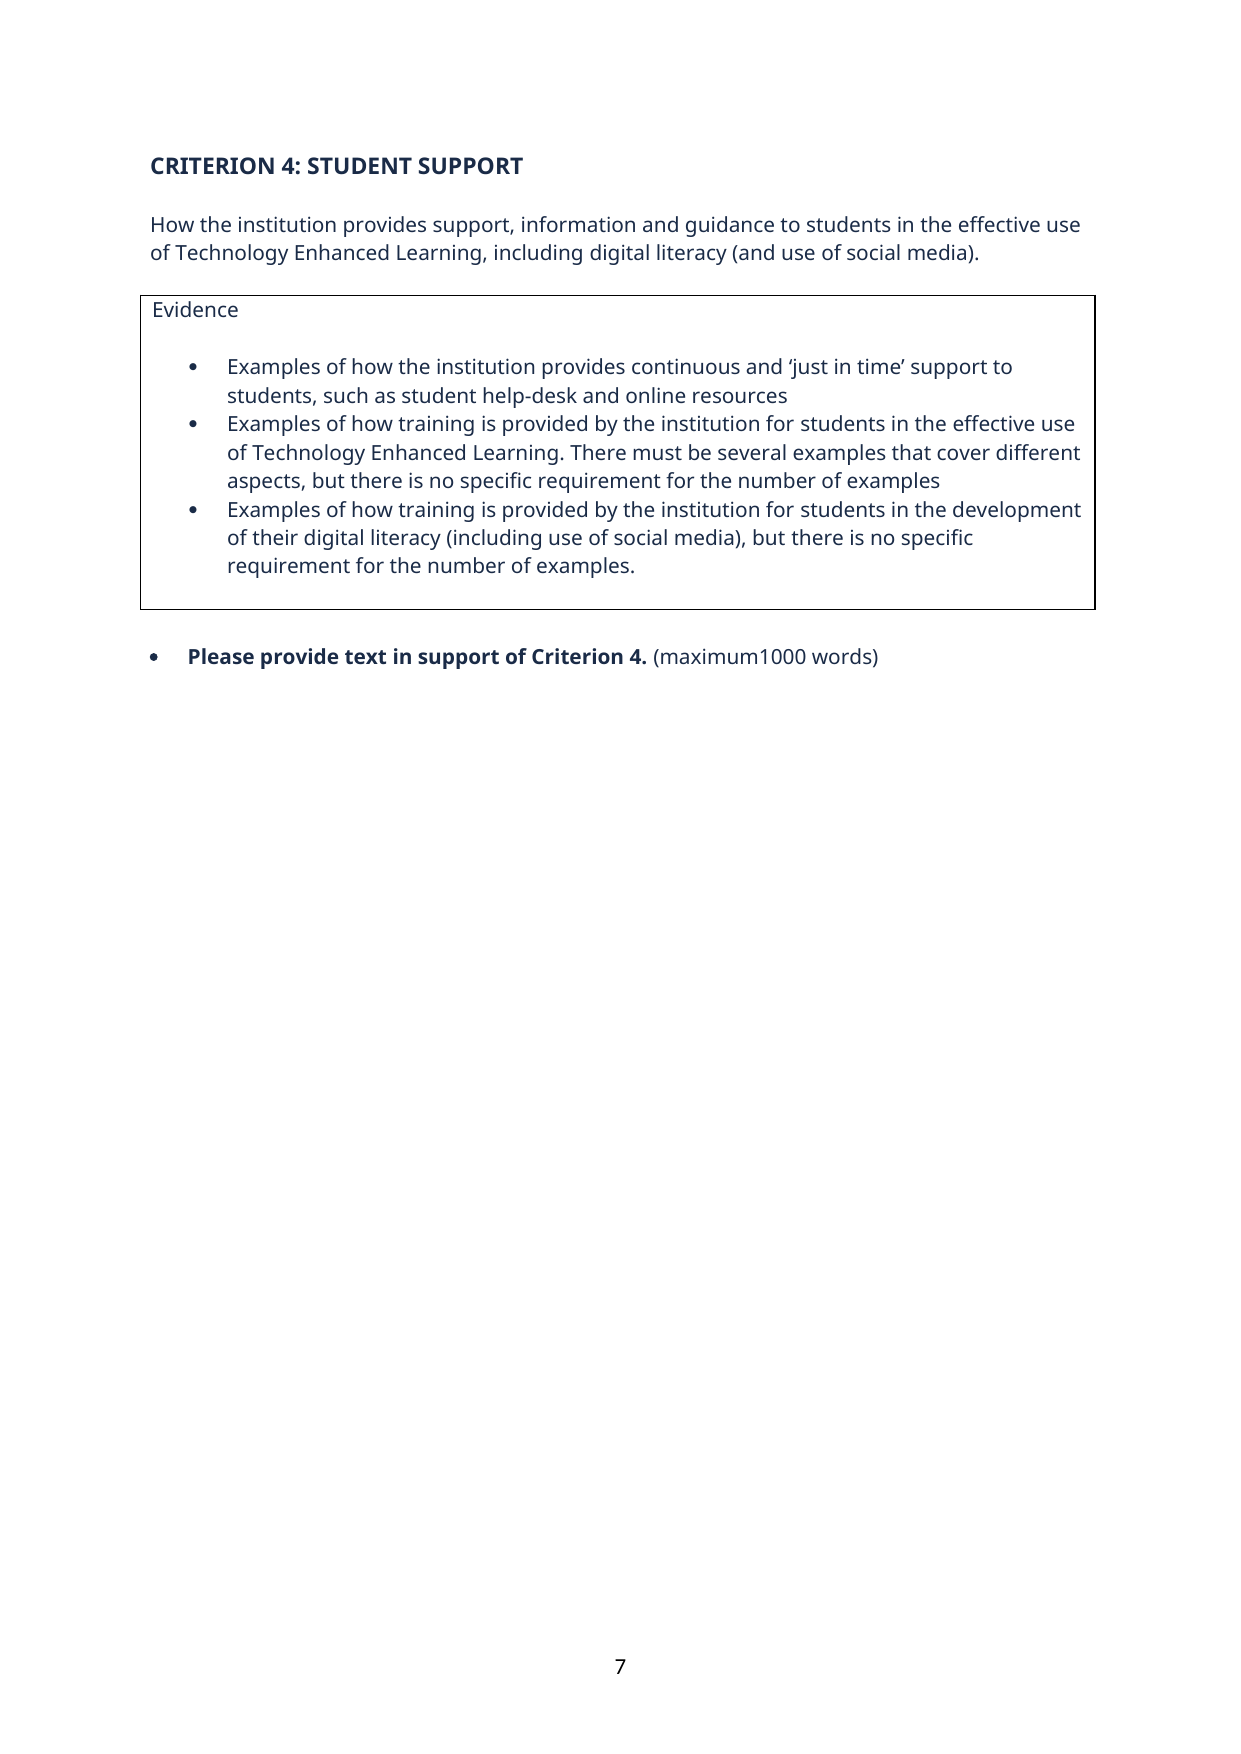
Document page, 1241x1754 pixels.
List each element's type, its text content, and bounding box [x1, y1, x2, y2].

text CRITERION 4: STUDENT SUPPORT [150, 150, 1090, 181]
table_header Evidence Examples of how the institution provides continuous and ‘just in time’ support to students, such as student help-desk and online resources Examples of how training is provided by the institution for students in the effective use of Technology Enhanced Learning. There must be several examples that cover different aspects, but there is no specific requirement for the number of examples Examples of how training is provided by the institution for students in the development of their digital literacy (including use of social media), but there is no specific requirement for the number of examples. [141, 296, 1094, 608]
list Please provide text in support of Criterion 4. (maximum1000 words) [150, 642, 1090, 671]
text How the institution provides support, information and guidance to students in the effective use of Technology Enhanced Learning, including digital literacy (and use of social media). [150, 210, 1090, 267]
